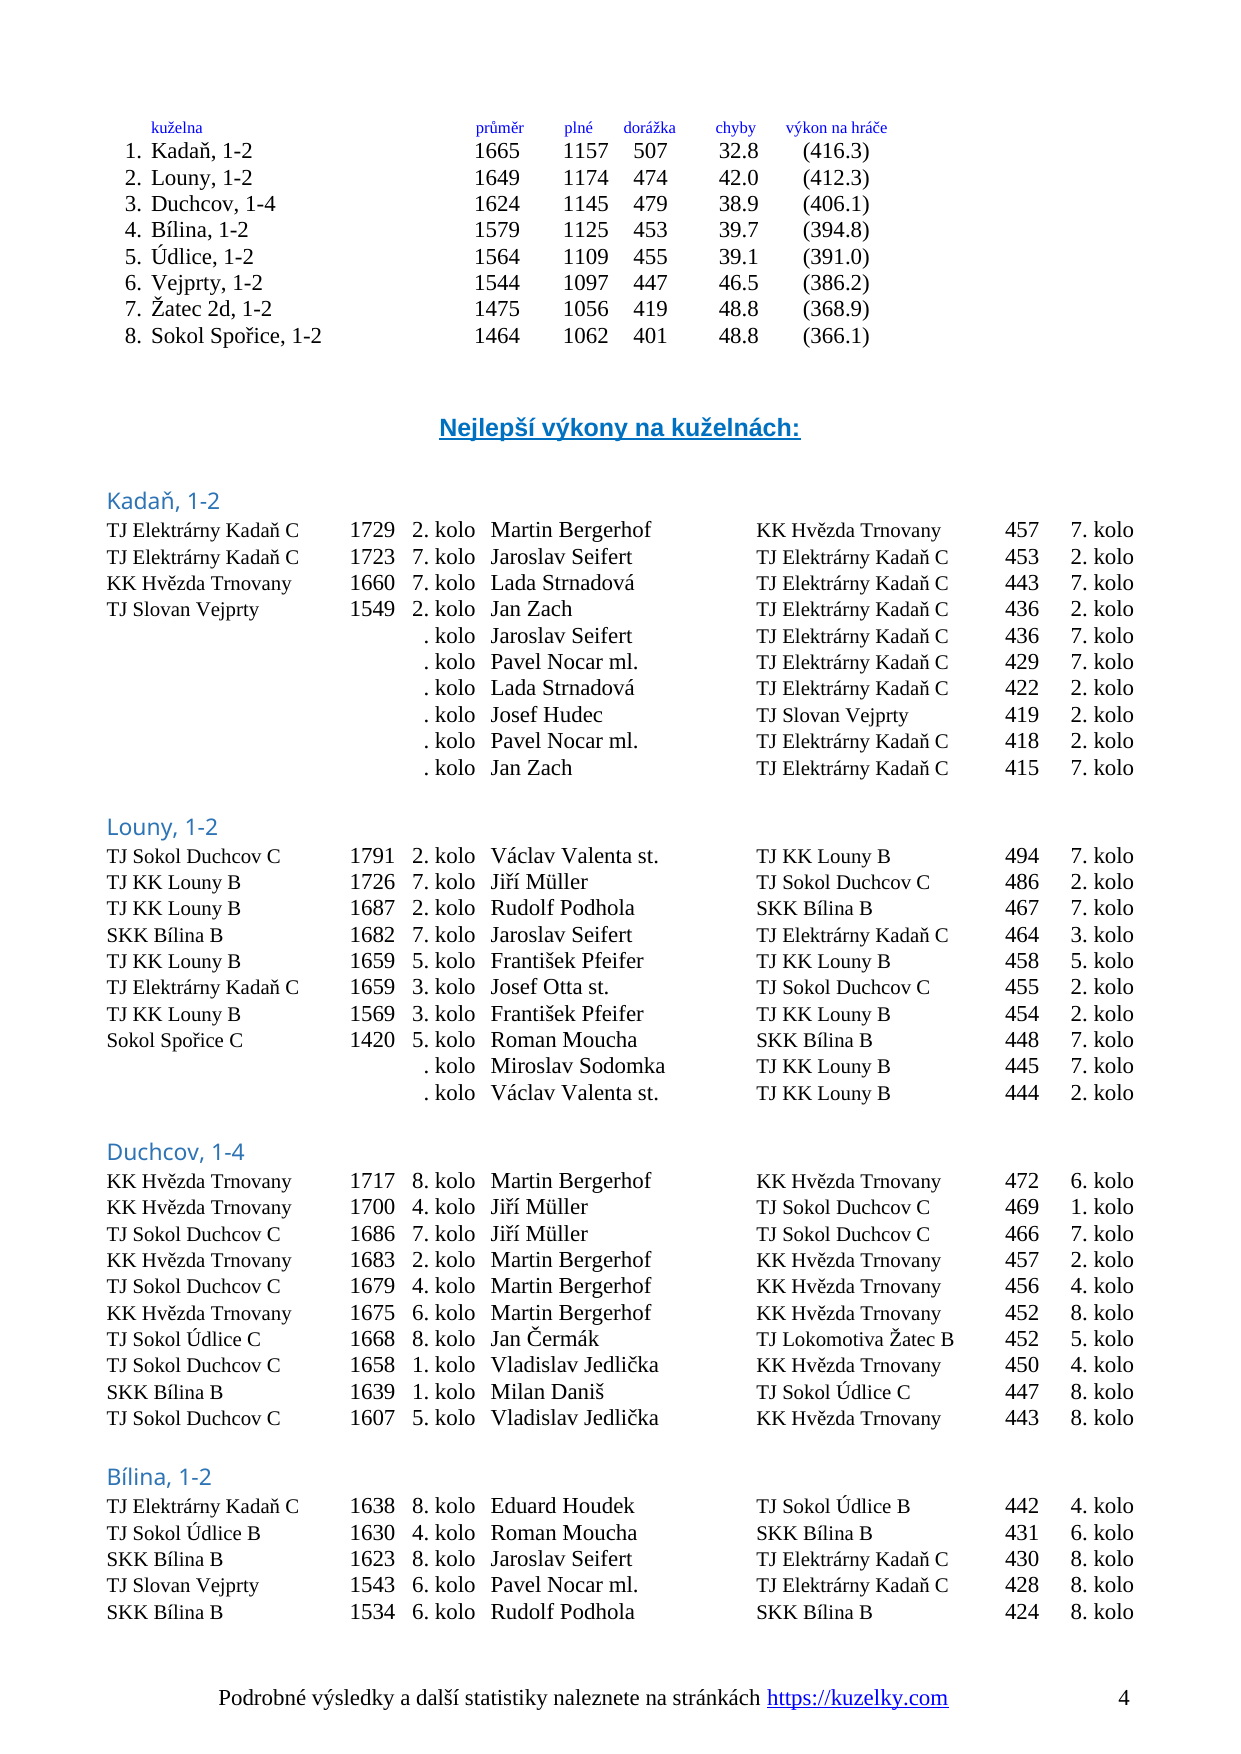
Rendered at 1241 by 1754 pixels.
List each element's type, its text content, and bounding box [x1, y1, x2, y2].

subtitle Kadaň, 1-2 [106, 485, 1134, 516]
text SKK Bílina B 1534 6. kolo Rudolf Podhola SKK Bílina B 424 8. kolo [106, 1598, 1134, 1624]
text TJ Slovan Vejprty 1549 2. kolo Jan Zach TJ Elektrárny Kadaň C 436 2. kolo [106, 595, 1134, 622]
text Sokol Spořice C 1420 5. kolo Roman Moucha SKK Bílina B 448 7. kolo [106, 1026, 1134, 1052]
subtitle Louny, 1-2 [106, 810, 1134, 842]
text TJ Sokol Duchcov C 1658 1. kolo Vladislav Jedlička KK Hvězda Trnovany 450 4. kolo [106, 1351, 1134, 1378]
text 6. Vejprty, 1-2 1544 1097 447 46.5 (386.2) [106, 269, 1134, 295]
text TJ Sokol Duchcov C 1607 5. kolo Vladislav Jedlička KK Hvězda Trnovany 443 8. kolo [106, 1404, 1134, 1431]
text TJ Sokol Duchcov C 1679 4. kolo Martin Bergerhof KK Hvězda Trnovany 456 4. kolo [106, 1272, 1134, 1299]
text 2. Louny, 1-2 1649 1174 474 42.0 (412.3) [106, 164, 1134, 190]
text TJ KK Louny B 1726 7. kolo Jiří Müller TJ Sokol Duchcov C 486 2. kolo [106, 868, 1134, 894]
text . kolo Václav Valenta st. TJ KK Louny B 444 2. kolo [106, 1079, 1134, 1105]
text TJ Slovan Vejprty 1543 6. kolo Pavel Nocar ml. TJ Elektrárny Kadaň C 428 8. kolo [106, 1571, 1134, 1598]
text KK Hvězda Trnovany 1675 6. kolo Martin Bergerhof KK Hvězda Trnovany 452 8. kolo [106, 1299, 1134, 1325]
text . kolo Josef Hudec TJ Slovan Vejprty 419 2. kolo [106, 701, 1134, 727]
text KK Hvězda Trnovany 1660 7. kolo Lada Strnadová TJ Elektrárny Kadaň C 443 7. kolo [106, 569, 1134, 595]
text TJ KK Louny B 1569 3. kolo František Pfeifer TJ KK Louny B 454 2. kolo [106, 1000, 1134, 1026]
text TJ Sokol Údlice C 1668 8. kolo Jan Čermák TJ Lokomotiva Žatec B 452 5. kolo [106, 1325, 1134, 1351]
text . kolo Pavel Nocar ml. TJ Elektrárny Kadaň C 429 7. kolo [106, 648, 1134, 674]
text SKK Bílina B 1682 7. kolo Jaroslav Seifert TJ Elektrárny Kadaň C 464 3. kolo [106, 921, 1134, 947]
text 7. Žatec 2d, 1-2 1475 1056 419 48.8 (368.9) [106, 295, 1134, 322]
subtitle Duchcov, 1-4 [106, 1136, 1134, 1167]
text TJ Sokol Údlice B 1630 4. kolo Roman Moucha SKK Bílina B 431 6. kolo [106, 1519, 1134, 1545]
text KK Hvězda Trnovany 1683 2. kolo Martin Bergerhof KK Hvězda Trnovany 457 2. kolo [106, 1246, 1134, 1272]
text kuželna průměr plné dorážka chyby výkon na hráče [106, 118, 1134, 137]
text KK Hvězda Trnovany 1700 4. kolo Jiří Müller TJ Sokol Duchcov C 469 1. kolo [106, 1193, 1134, 1220]
text 4. Bílina, 1-2 1579 1125 453 39.7 (394.8) [106, 216, 1134, 243]
text TJ KK Louny B 1659 5. kolo František Pfeifer TJ KK Louny B 458 5. kolo [106, 947, 1134, 973]
text TJ Sokol Duchcov C 1686 7. kolo Jiří Müller TJ Sokol Duchcov C 466 7. kolo [106, 1220, 1134, 1246]
text TJ Elektrárny Kadaň C 1729 2. kolo Martin Bergerhof KK Hvězda Trnovany 457 7. kolo [106, 516, 1134, 543]
text . kolo Jan Zach TJ Elektrárny Kadaň C 415 7. kolo [106, 753, 1134, 780]
text SKK Bílina B 1623 8. kolo Jaroslav Seifert TJ Elektrárny Kadaň C 430 8. kolo [106, 1545, 1134, 1571]
text . kolo Miroslav Sodomka TJ KK Louny B 445 7. kolo [106, 1052, 1134, 1079]
text . kolo Pavel Nocar ml. TJ Elektrárny Kadaň C 418 2. kolo [106, 727, 1134, 753]
text 3. Duchcov, 1-4 1624 1145 479 38.9 (406.1) [106, 190, 1134, 216]
text . kolo Lada Strnadová TJ Elektrárny Kadaň C 422 2. kolo [106, 674, 1134, 701]
text TJ KK Louny B 1687 2. kolo Rudolf Podhola SKK Bílina B 467 7. kolo [106, 894, 1134, 921]
text SKK Bílina B 1639 1. kolo Milan Daniš TJ Sokol Údlice C 447 8. kolo [106, 1378, 1134, 1404]
text 1. Kadaň, 1-2 1665 1157 507 32.8 (416.3) [106, 137, 1134, 164]
text TJ Elektrárny Kadaň C 1659 3. kolo Josef Otta st. TJ Sokol Duchcov C 455 2. kolo [106, 973, 1134, 1000]
text Nejlepší výkony na kuželnách: [94, 413, 1145, 442]
text . kolo Jaroslav Seifert TJ Elektrárny Kadaň C 436 7. kolo [106, 622, 1134, 648]
text KK Hvězda Trnovany 1717 8. kolo Martin Bergerhof KK Hvězda Trnovany 472 6. kolo [106, 1167, 1134, 1193]
text TJ Elektrárny Kadaň C 1638 8. kolo Eduard Houdek TJ Sokol Údlice B 442 4. kolo [106, 1492, 1134, 1519]
text 5. Údlice, 1-2 1564 1109 455 39.1 (391.0) [106, 243, 1134, 269]
text 8. Sokol Spořice, 1-2 1464 1062 401 48.8 (366.1) [106, 322, 1134, 348]
text TJ Elektrárny Kadaň C 1723 7. kolo Jaroslav Seifert TJ Elektrárny Kadaň C 453 2. kolo [106, 543, 1134, 569]
subtitle Bílina, 1-2 [106, 1461, 1134, 1492]
text TJ Sokol Duchcov C 1791 2. kolo Václav Valenta st. TJ KK Louny B 494 7. kolo [106, 842, 1134, 868]
